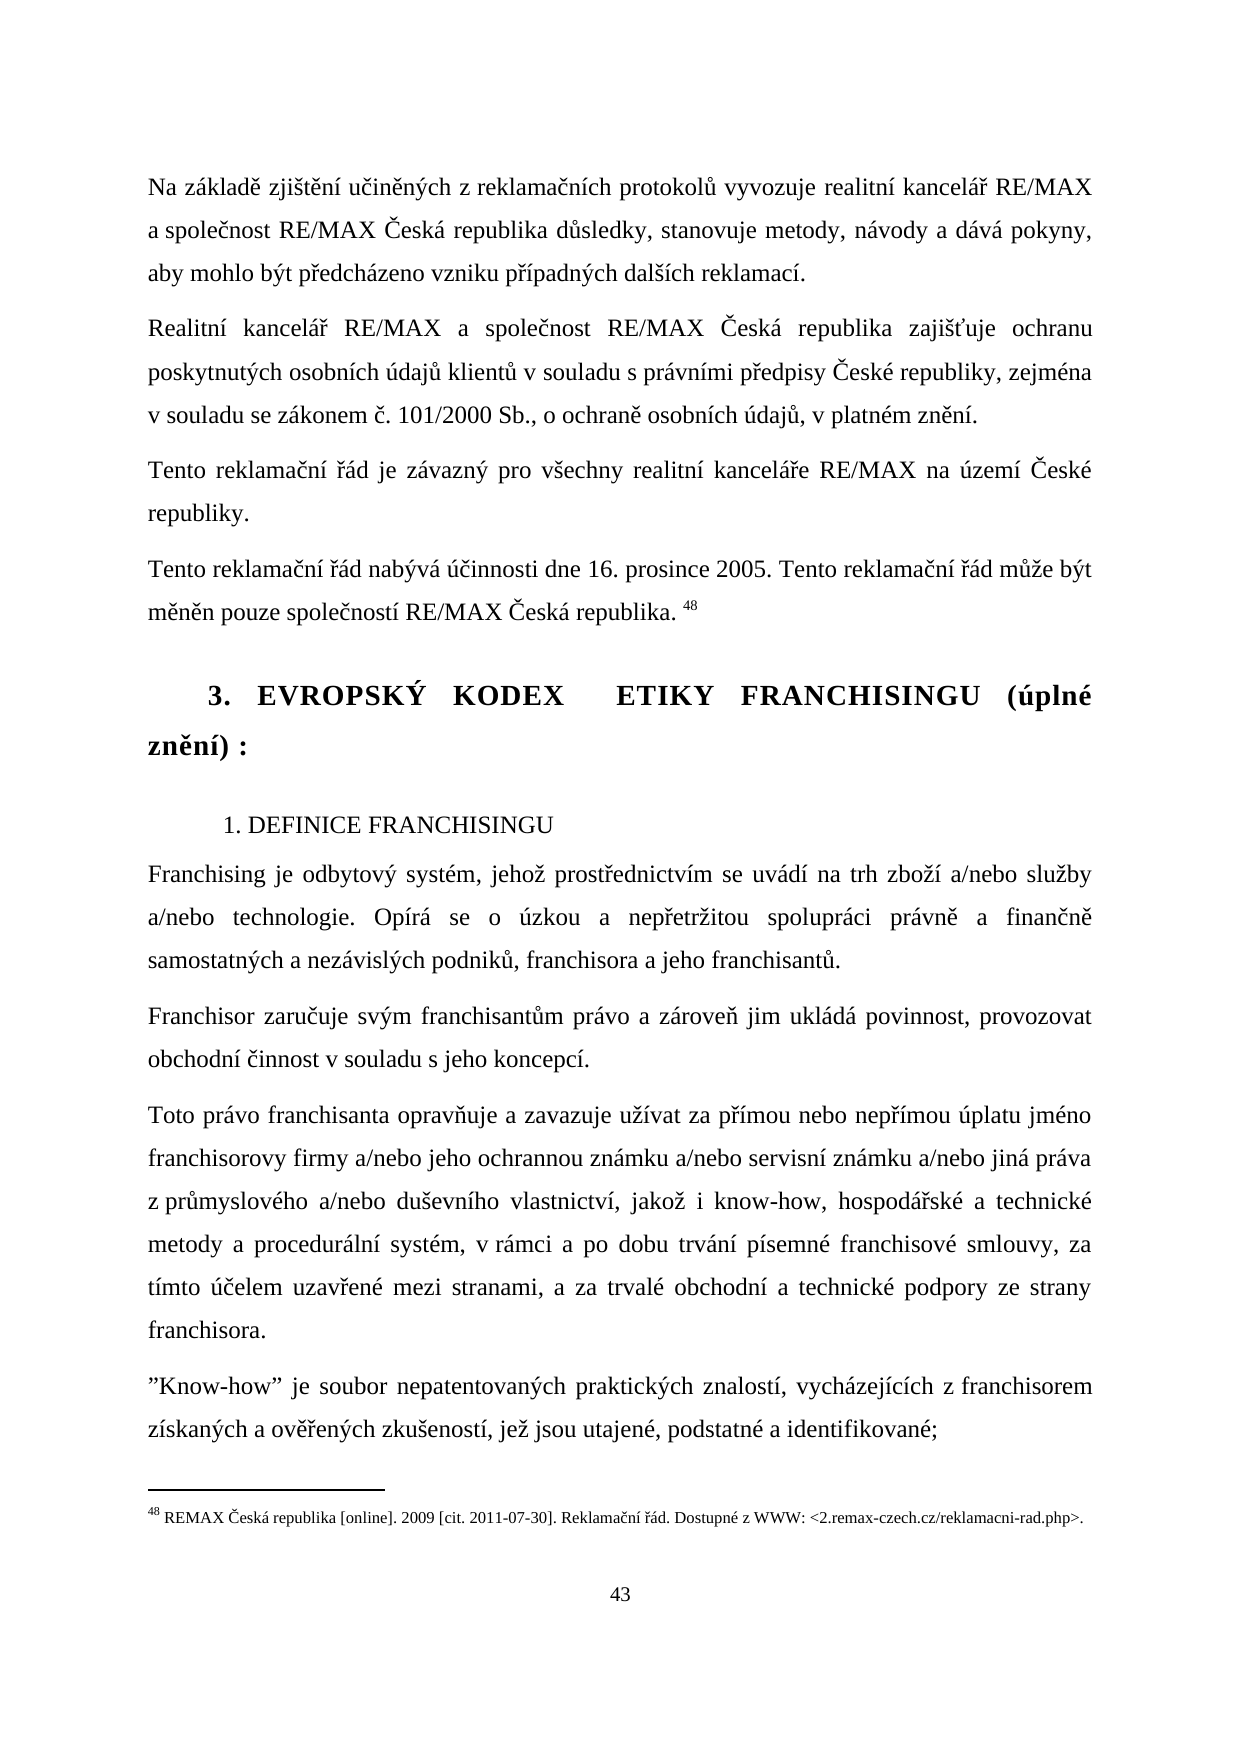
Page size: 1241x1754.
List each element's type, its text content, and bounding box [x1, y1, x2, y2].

text Tento reklamační řád je závazný pro všechny realitní kanceláře RE/MAX na území České republiky. [148, 455, 1093, 527]
text Franchising je odbytový systém, jehož prostřednictvím se uvádí na trh zboží a/nebo služby a/nebo technologie. Opírá se o úzkou a nepřetržitou spolupráci právně a finančně samostatných a nezávislých podniků, franchisora a jeho franchisantů. [148, 859, 1093, 974]
text Franchisor zaručuje svým franchisantům právo a zároveň jim ukládá povinnost, provozovat obchodní činnost v souladu s jeho koncepcí. [148, 1001, 1093, 1073]
text ”Know-how” je soubor nepatentovaných praktických znalostí, vycházejících z franchisorem získaných a ověřených zkušeností, jež jsou utajené, podstatné a identifikované; [148, 1371, 1093, 1443]
text Toto právo franchisanta opravňuje a zavazuje užívat za přímou nebo nepřímou úplatu jméno franchisorovy firmy a/nebo jeho ochrannou známku a/nebo servisní známku a/nebo jiná práva z průmyslového a/nebo duševního vlastnictví, jakož i know-how, hospodářské a technické metody a procedurální systém, v rámci a po dobu trvání písemné franchisové smlouvy, za tímto účelem uzavřené mezi stranami, a za trvalé obchodní a technické podpory ze strany franchisora. [148, 1100, 1093, 1344]
text Na základě zjištění učiněných z reklamačních protokolů vyvozuje realitní kancelář RE/MAX a společnost RE/MAX Česká republika důsledky, stanovuje metody, návody a dává pokyny, aby mohlo být předcházeno vzniku případných dalších reklamací. [148, 172, 1093, 287]
text Tento reklamační řád nabývá účinnosti dne 16. prosince 2005. Tento reklamační řád může být měněn pouze společností RE/MAX Česká republika. [148, 554, 1093, 626]
subtitle 3. EVROPSKÝ KODEX ETIKY FRANCHISINGU (úplné znění) : [148, 678, 1093, 762]
text Realitní kancelář RE/MAX a společnost RE/MAX Česká republika zajišťuje ochranu poskytnutých osobních údajů klientů v souladu s právními předpisy České republiky, zejména v souladu se zákonem č. 101/2000 Sb., o ochraně osobních údajů, v platném znění. [148, 313, 1093, 428]
subtitle 1. DEFINICE FRANCHISINGU [148, 810, 1093, 838]
